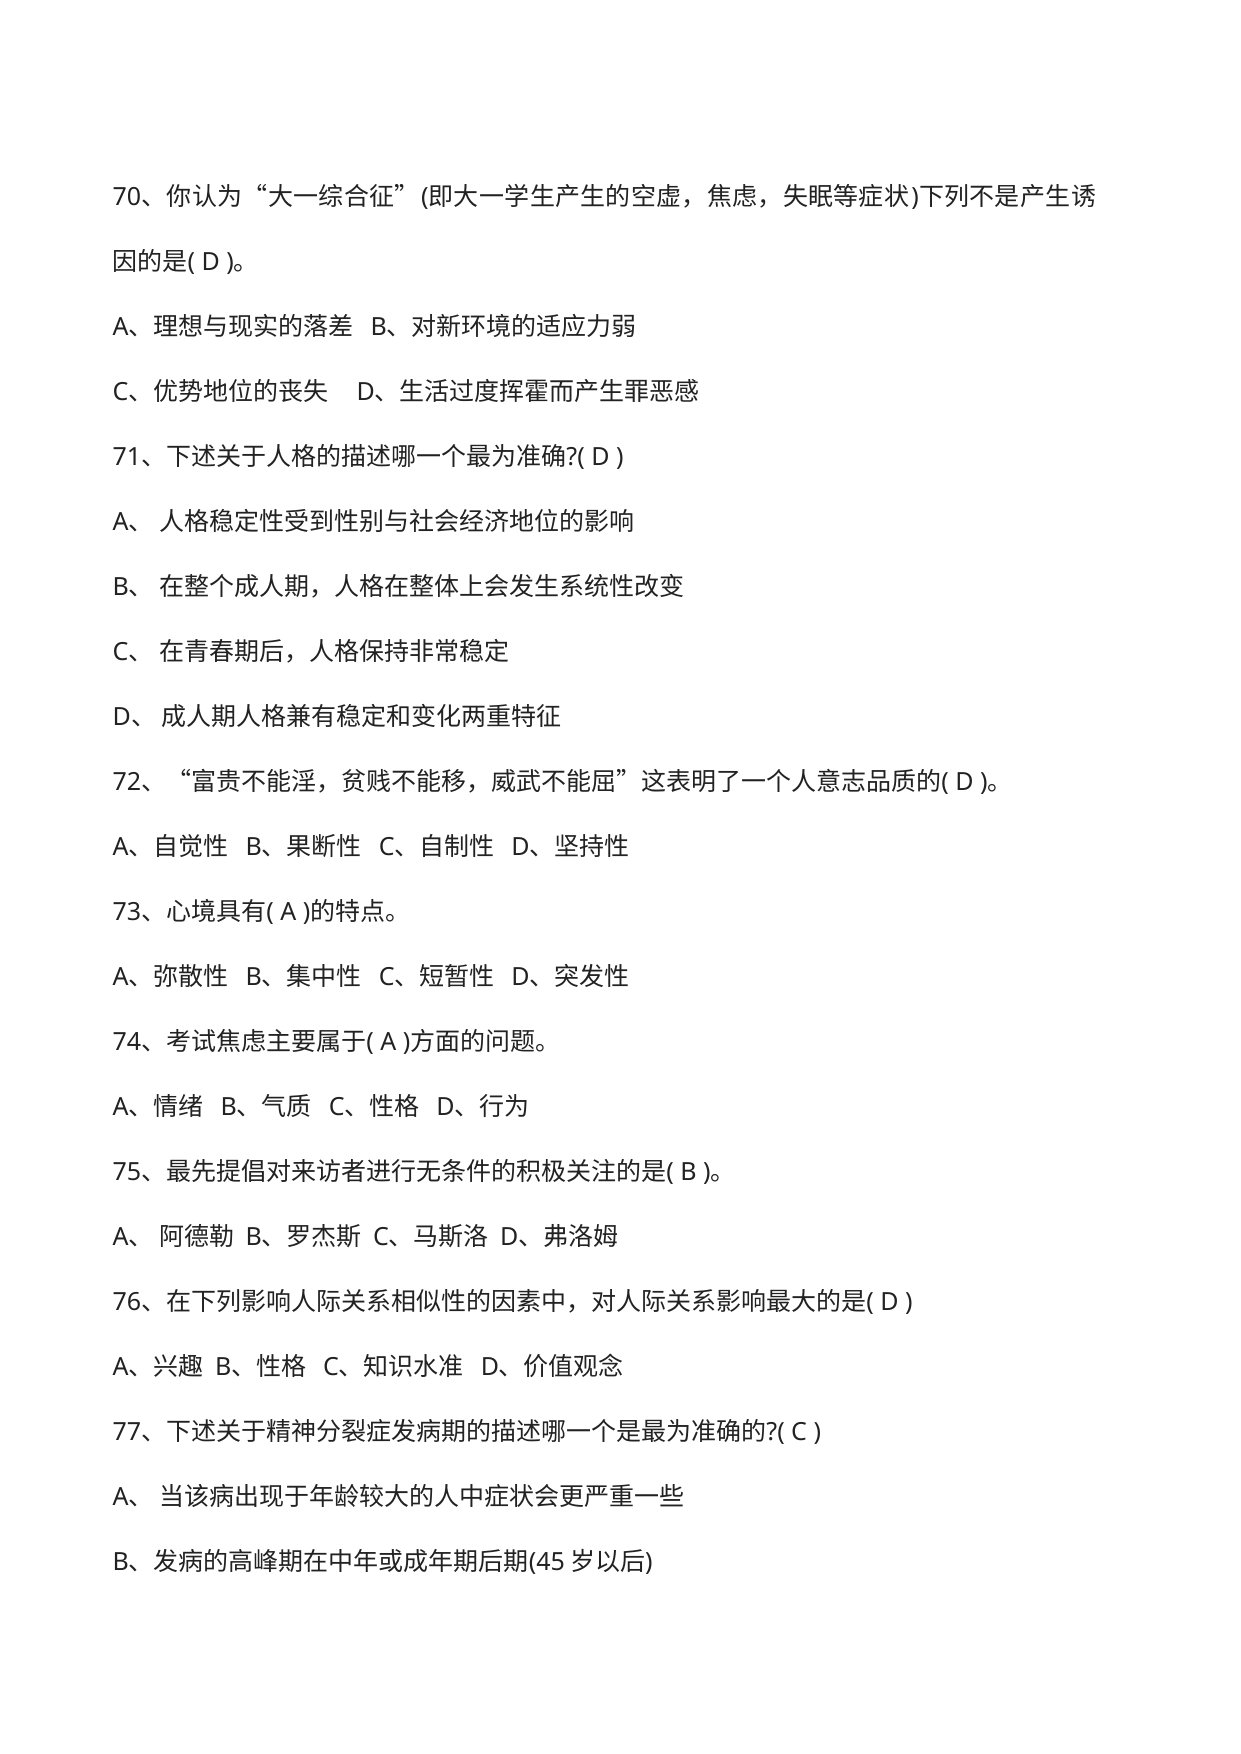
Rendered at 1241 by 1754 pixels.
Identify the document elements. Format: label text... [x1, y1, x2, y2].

text 75、最先提倡对来访者进行无条件的积极关注的是( B )。 [112, 1137, 1096, 1202]
text A、理想与现实的落差 B、对新环境的适应力弱 [112, 292, 1096, 357]
text B、 在整个成人期，人格在整体上会发生系统性改变 [112, 552, 1096, 617]
text 72、“富贵不能淫，贫贱不能移，威武不能屈”这表明了一个人意志品质的( D )。 [112, 747, 1096, 812]
text A、弥散性 B、集中性 C、短暂性 D、突发性 [112, 942, 1096, 1007]
text C、优势地位的丧失 D、生活过度挥霍而产生罪恶感 [112, 357, 1096, 422]
text 73、心境具有( A )的特点。 [112, 877, 1096, 942]
text D、 成人期人格兼有稳定和变化两重特征 [112, 682, 1096, 747]
text A、兴趣 B、性格 C、知识水准 D、价值观念 [112, 1332, 1096, 1397]
text C、 在青春期后，人格保持非常稳定 [112, 617, 1096, 682]
text A、 阿德勒 B、罗杰斯 C、马斯洛 D、弗洛姆 [112, 1202, 1096, 1267]
text 74、考试焦虑主要属于( A )方面的问题。 [112, 1007, 1096, 1072]
text 70、你认为“大一综合征”(即大一学生产生的空虚，焦虑，失眠等症状)下列不是产生诱因的是( D )。 [112, 162, 1096, 292]
text A、自觉性 B、果断性 C、自制性 D、坚持性 [112, 812, 1096, 877]
text 76、在下列影响人际关系相似性的因素中，对人际关系影响最大的是( D ) [112, 1267, 1096, 1332]
text 71、下述关于人格的描述哪一个最为准确?( D ) [112, 422, 1096, 487]
text 77、下述关于精神分裂症发病期的描述哪一个是最为准确的?( C ) [112, 1397, 1096, 1462]
text A、 当该病出现于年龄较大的人中症状会更严重一些 [112, 1462, 1096, 1527]
text A、情绪 B、气质 C、性格 D、行为 [112, 1072, 1096, 1137]
text A、 人格稳定性受到性别与社会经济地位的影响 [112, 487, 1096, 552]
text B、发病的高峰期在中年或成年期后期(45岁以后) [112, 1527, 1096, 1592]
